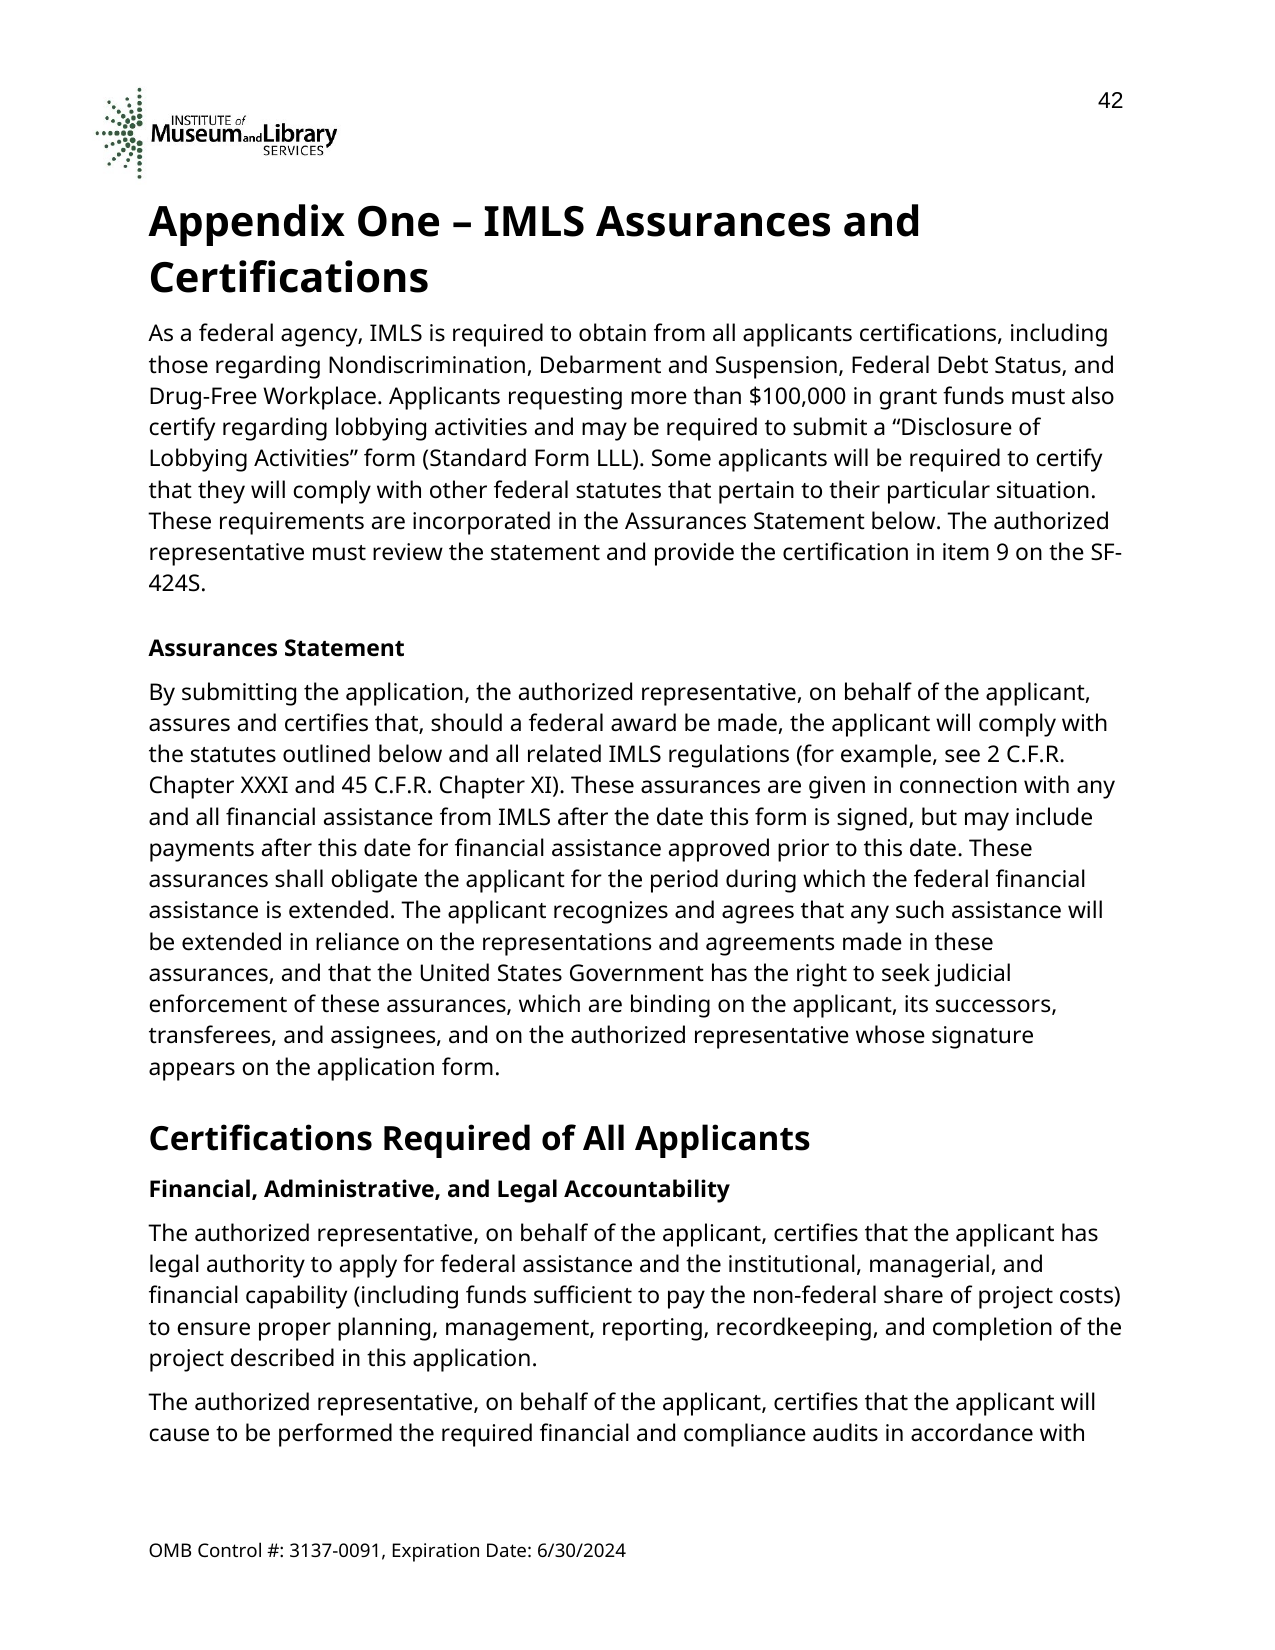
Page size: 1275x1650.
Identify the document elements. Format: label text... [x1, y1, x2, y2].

text By submitting the application, the authorized representative, on behalf of the applicant, assures and certifies that, should a federal award be made, the applicant will comply with the statutes outlined below and all related IMLS regulations (for example, see 2 C.F.R. Chapter XXXI and 45 C.F.R. Chapter XI). These assurances are given in connection with any and all financial assistance from IMLS after the date this form is signed, but may include payments after this date for financial assistance approved prior to this date. These assurances shall obligate the applicant for the period during which the federal financial assistance is extended. The applicant recognizes and agrees that any such assistance will be extended in reliance on the representations and agreements made in these assurances, and that the United States Government has the right to seek judicial enforcement of these assurances, which are binding on the applicant, its successors, transferees, and assignees, and on the authorized representative whose signature appears on the application form. [148, 676, 1123, 1082]
text Financial, Administrative, and Legal Accountability [148, 1173, 1123, 1204]
subtitle Appendix One – IMLS Assurances and Certifications [148, 191, 1123, 305]
subtitle Certifications Required of All Applicants [148, 1115, 1123, 1160]
text The authorized representative, on behalf of the applicant, certifies that the applicant has legal authority to apply for federal assistance and the institutional, managerial, and financial capability (including funds sufficient to pay the non-federal share of project costs) to ensure proper planning, management, reporting, recordkeeping, and completion of the project described in this application. [148, 1217, 1123, 1373]
text As a federal agency, IMLS is required to obtain from all applicants certifications, including those regarding Nondiscrimination, Debarment and Suspension, Federal Debt Status, and Drug-Free Workplace. Applicants requesting more than $100,000 in grant funds must also certify regarding lobbying activities and may be required to submit a “Disclosure of Lobbying Activities” form (Standard Form LLL). Some applicants will be required to certify that they will comply with other federal statutes that pertain to their particular situation. These requirements are incorporated in the Assurances Statement below. The authorized representative must review the statement and provide the certification in item 9 on the SF-424S. [148, 317, 1123, 599]
picture [92, 75, 345, 191]
text Assurances Statement [148, 632, 1123, 663]
